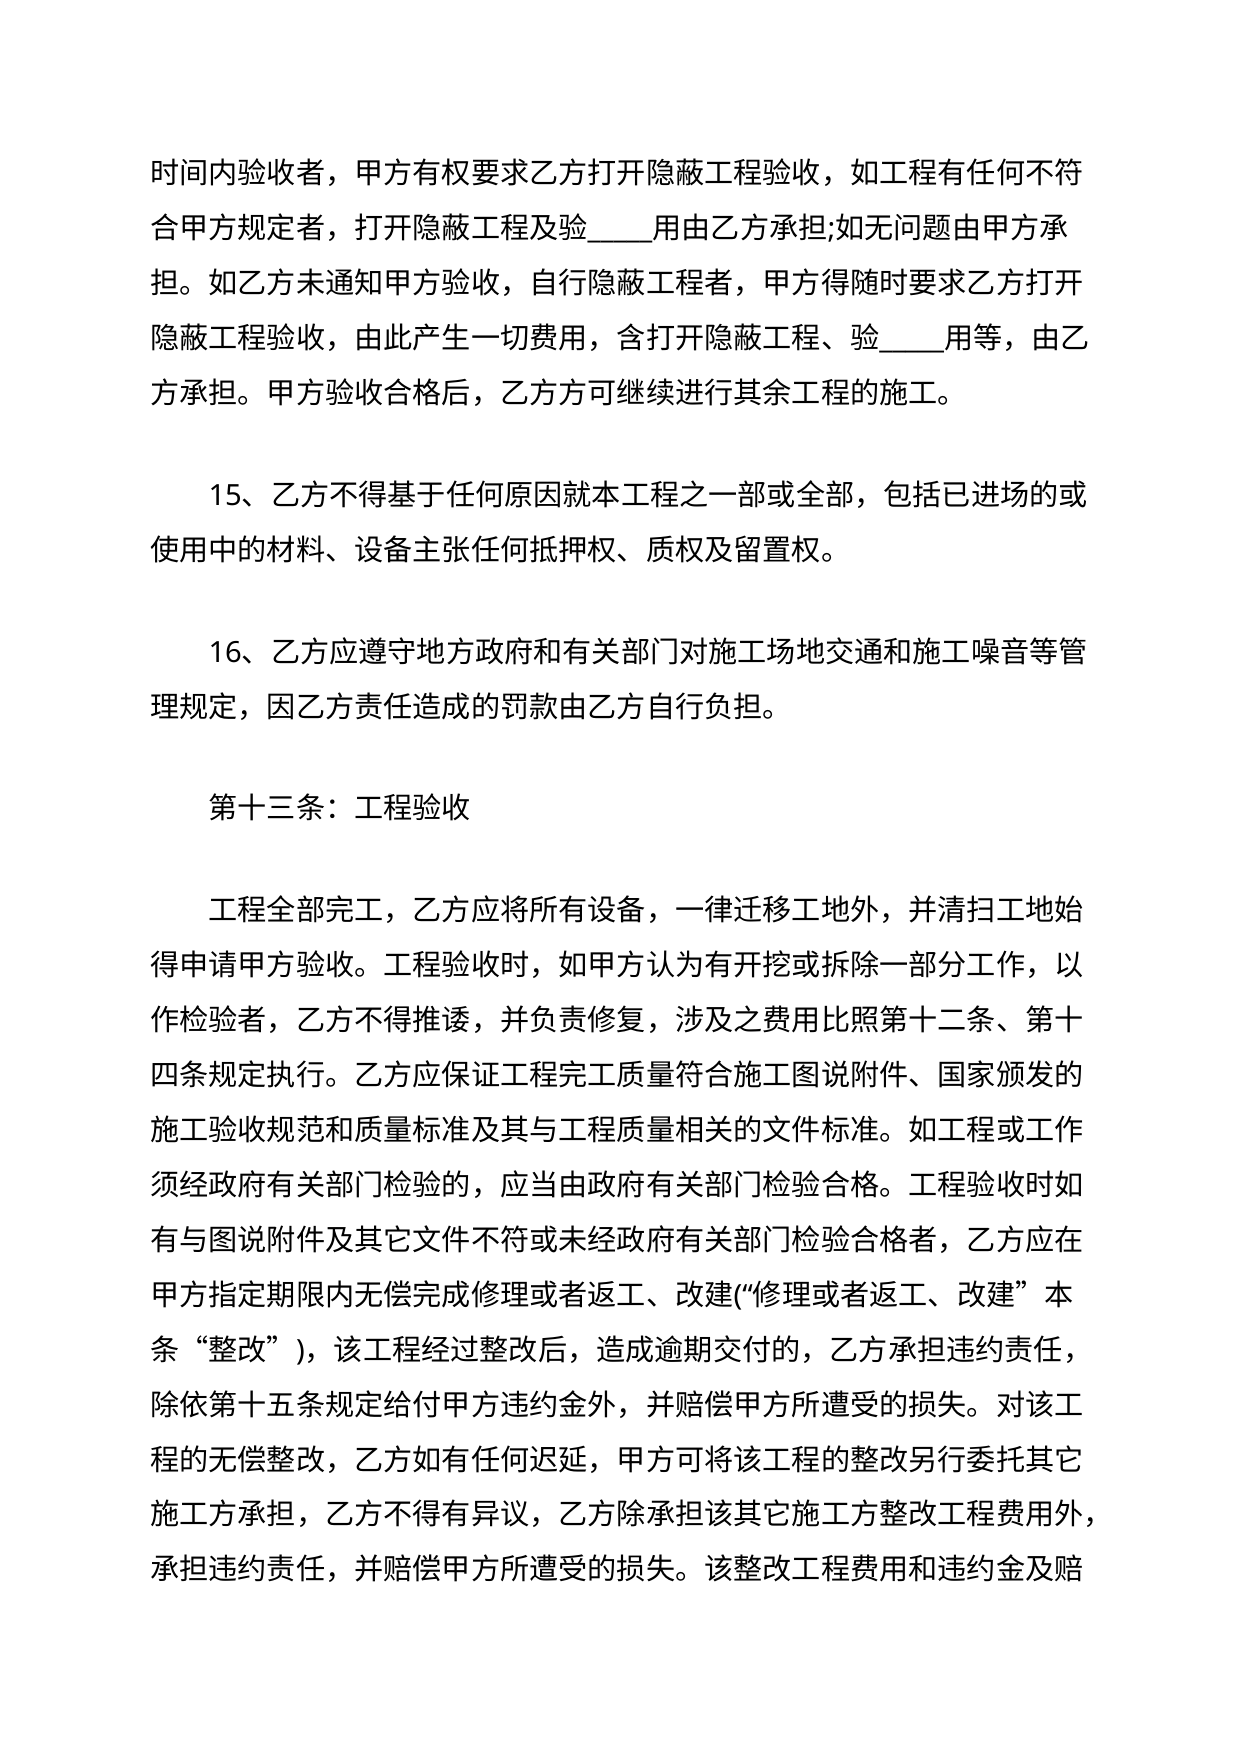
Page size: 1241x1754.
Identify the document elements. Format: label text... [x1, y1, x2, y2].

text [150, 887, 1090, 1588]
text 15、乙方不得基于任何原因就本工程之一部或全部，包括已进场的或使用中的材料、设备主张任何抵押权、质权及留置权。 [150, 472, 1090, 569]
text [150, 150, 1090, 412]
text 第十三条：工程验收 [150, 785, 1090, 827]
text 16、乙方应遵守地方政府和有关部门对施工场地交通和施工噪音等管理规定，因乙方责任造成的罚款由乙方自行负担。 [150, 628, 1090, 726]
